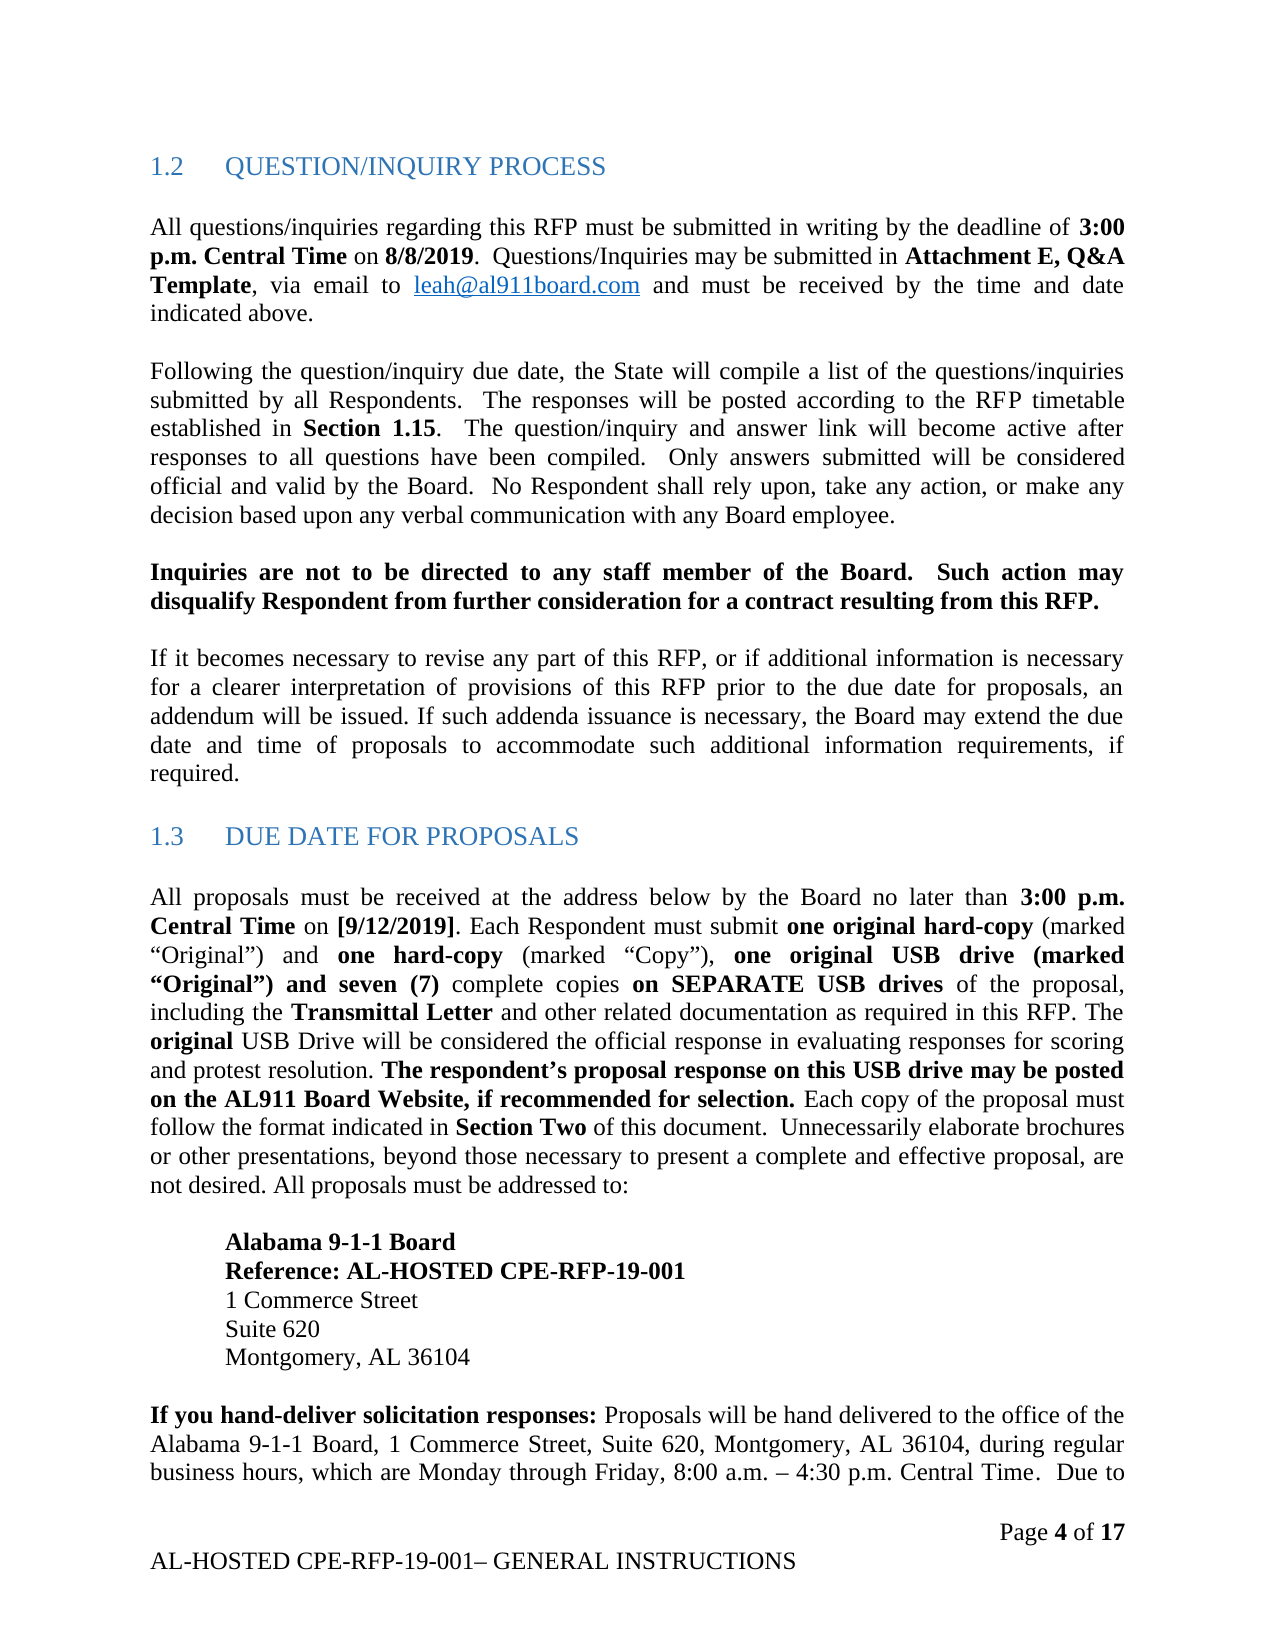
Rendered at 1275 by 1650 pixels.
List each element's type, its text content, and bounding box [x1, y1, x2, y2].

text If it becomes necessary to revise any part of this RFP, or if additional information is necessary for a clearer interpretation of provisions of this RFP prior to the due date for proposals, an addendum will be issued. If such addenda issuance is necessary, the Board may extend the due date and time of proposals to accommodate such additional information requirements, if required. [150, 643, 1125, 787]
text All questions/inquiries regarding this RFP must be submitted in writing by the deadline of 3:00 p.m. Central Time on 8/8/2019. Questions/Inquiries may be submitted in Attachment E, Q&A Template, via email to leah@al911board.com and must be received by the time and date indicated above. [150, 212, 1125, 327]
text All proposals must be received at the address below by the Board no later than 3:00 p.m. Central Time on [9/12/2019]. Each Respondent must submit one original hard-copy (marked “Original”) and one hard-copy (marked “Copy”), one original USB drive (marked “Original”) and seven (7) complete copies on SEPARATE USB drives of the proposal, including the Transmittal Letter and other related documentation as required in this RFP. The original USB Drive will be considered the official response in evaluating responses for scoring and protest resolution. The respondent’s proposal response on this USB drive may be posted on the AL911 Board Website, if recommended for selection. Each copy of the proposal must follow the format indicated in Section Two of this document. Unnecessarily elaborate brochures or other presentations, beyond those necessary to present a complete and effective proposal, are not desired. All proposals must be addressed to: [150, 882, 1125, 1199]
subtitle 1.3 DUE DATE FOR PROPOSALS [150, 820, 1125, 851]
subtitle 1.2 QUESTION/INQUIRY PROCESS [150, 150, 1125, 181]
text Suite 620 [225, 1314, 1125, 1342]
text Reference: AL-HOSTED CPE-RFP-19-001 [225, 1256, 1125, 1285]
text Following the question/inquiry due date, the State will compile a list of the questions/inquiries submitted by all Respondents. The responses will be posted according to the RFP timetable established in Section 1.15. The question/inquiry and answer link will become active after responses to all questions have been compiled. Only answers submitted will be considered official and valid by the Board. No Respondent shall rely upon, take any action, or make any decision based upon any verbal communication with any Board employee. [150, 356, 1125, 528]
text Montgomery, AL 36104 [225, 1342, 1125, 1371]
text 1 Commerce Street [225, 1285, 1125, 1314]
text Inquiries are not to be directed to any staff member of the Board. Such action may disqualify Respondent from further consideration for a contract resulting from this RFP. [150, 557, 1125, 615]
text Alabama 9-1-1 Board [225, 1227, 1125, 1256]
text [150, 1400, 1125, 1486]
